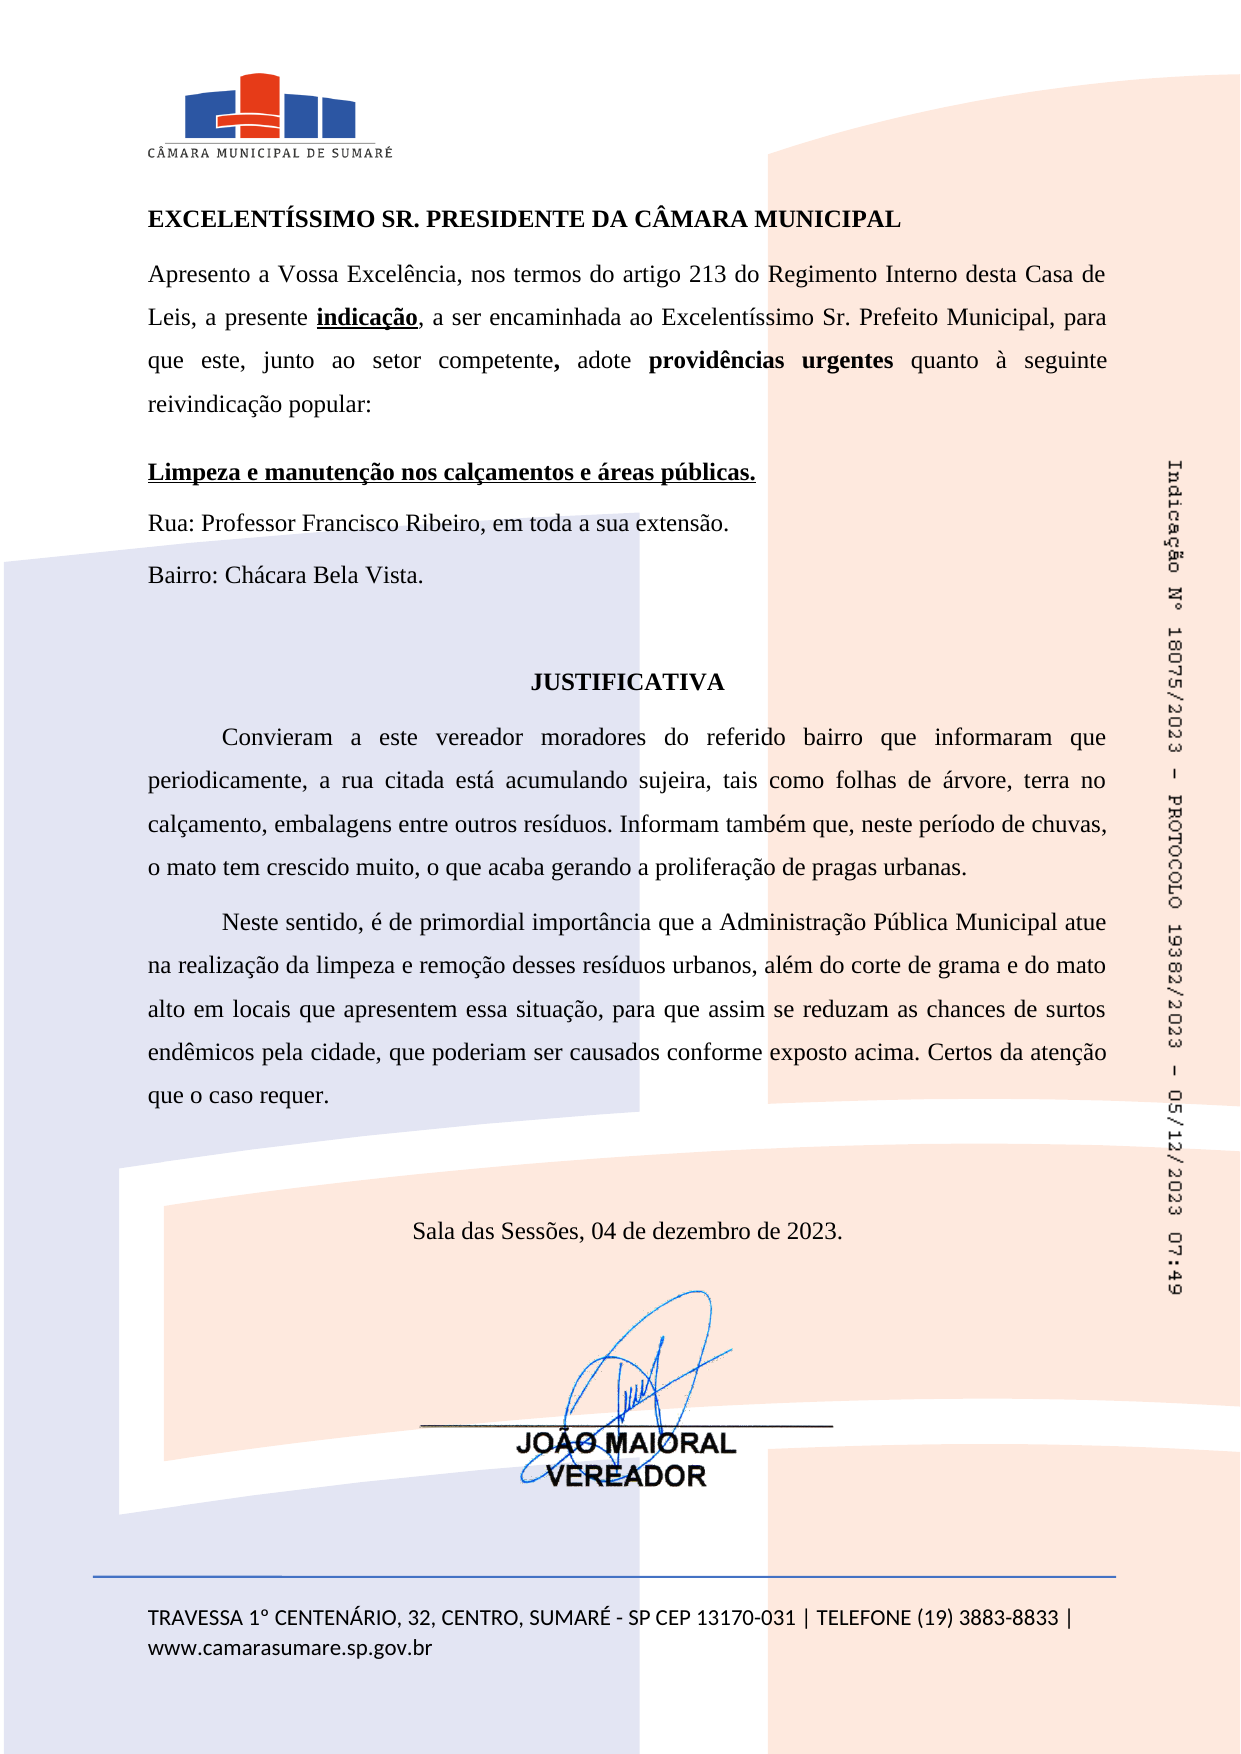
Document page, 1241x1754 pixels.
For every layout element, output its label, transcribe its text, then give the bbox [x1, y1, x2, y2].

picture [1142, 455, 1205, 1299]
picture [402, 1271, 853, 1506]
text Convieram a este vereador moradores do referido bairro que informaram que periodicamente, a rua citada está acumulando sujeira, tais como folhas de árvore, terra no calçamento, embalagens entre outros resíduos. Informam também que, neste período de chuvas, o mato tem crescido muito, o que acaba gerando a proliferação de pragas urbanas. [148, 722, 1107, 881]
picture [147, 73, 394, 160]
text Neste sentido, é de primordial importância que a Administração Pública Municipal atue na realização da limpeza e remoção desses resíduos urbanos, além do corte de grama e do mato alto em locais que apresentem essa situação, para que assim se reduzam as chances de surtos endêmicos pela cidade, que poderiam ser causados conforme exposto acima. Certos da atenção que o caso requer. [148, 907, 1107, 1109]
text Rua: Professor Francisco Ribeiro, em toda a sua extensão. [148, 508, 1107, 537]
text Limpeza e manutenção nos calçamentos e áreas públicas. [148, 457, 1107, 486]
text EXCELENTÍSSIMO SR. PRESIDENTE DA CÂMARA MUNICIPAL [148, 204, 1107, 232]
text Sala das Sessões, 04 de dezembro de 2023. [148, 1216, 1107, 1245]
text JUSTIFICATIVA [148, 667, 1107, 696]
text Apresento a Vossa Excelência, nos termos do artigo 213 do Regimento Interno desta Casa de Leis, a presente indicação, a ser encaminhada ao Excelentíssimo Sr. Prefeito Municipal, para que este, junto ao setor competente, adote providências urgentes quanto à seguinte reivindicação popular: [148, 259, 1107, 417]
text Bairro: Chácara Bela Vista. [148, 560, 1107, 588]
